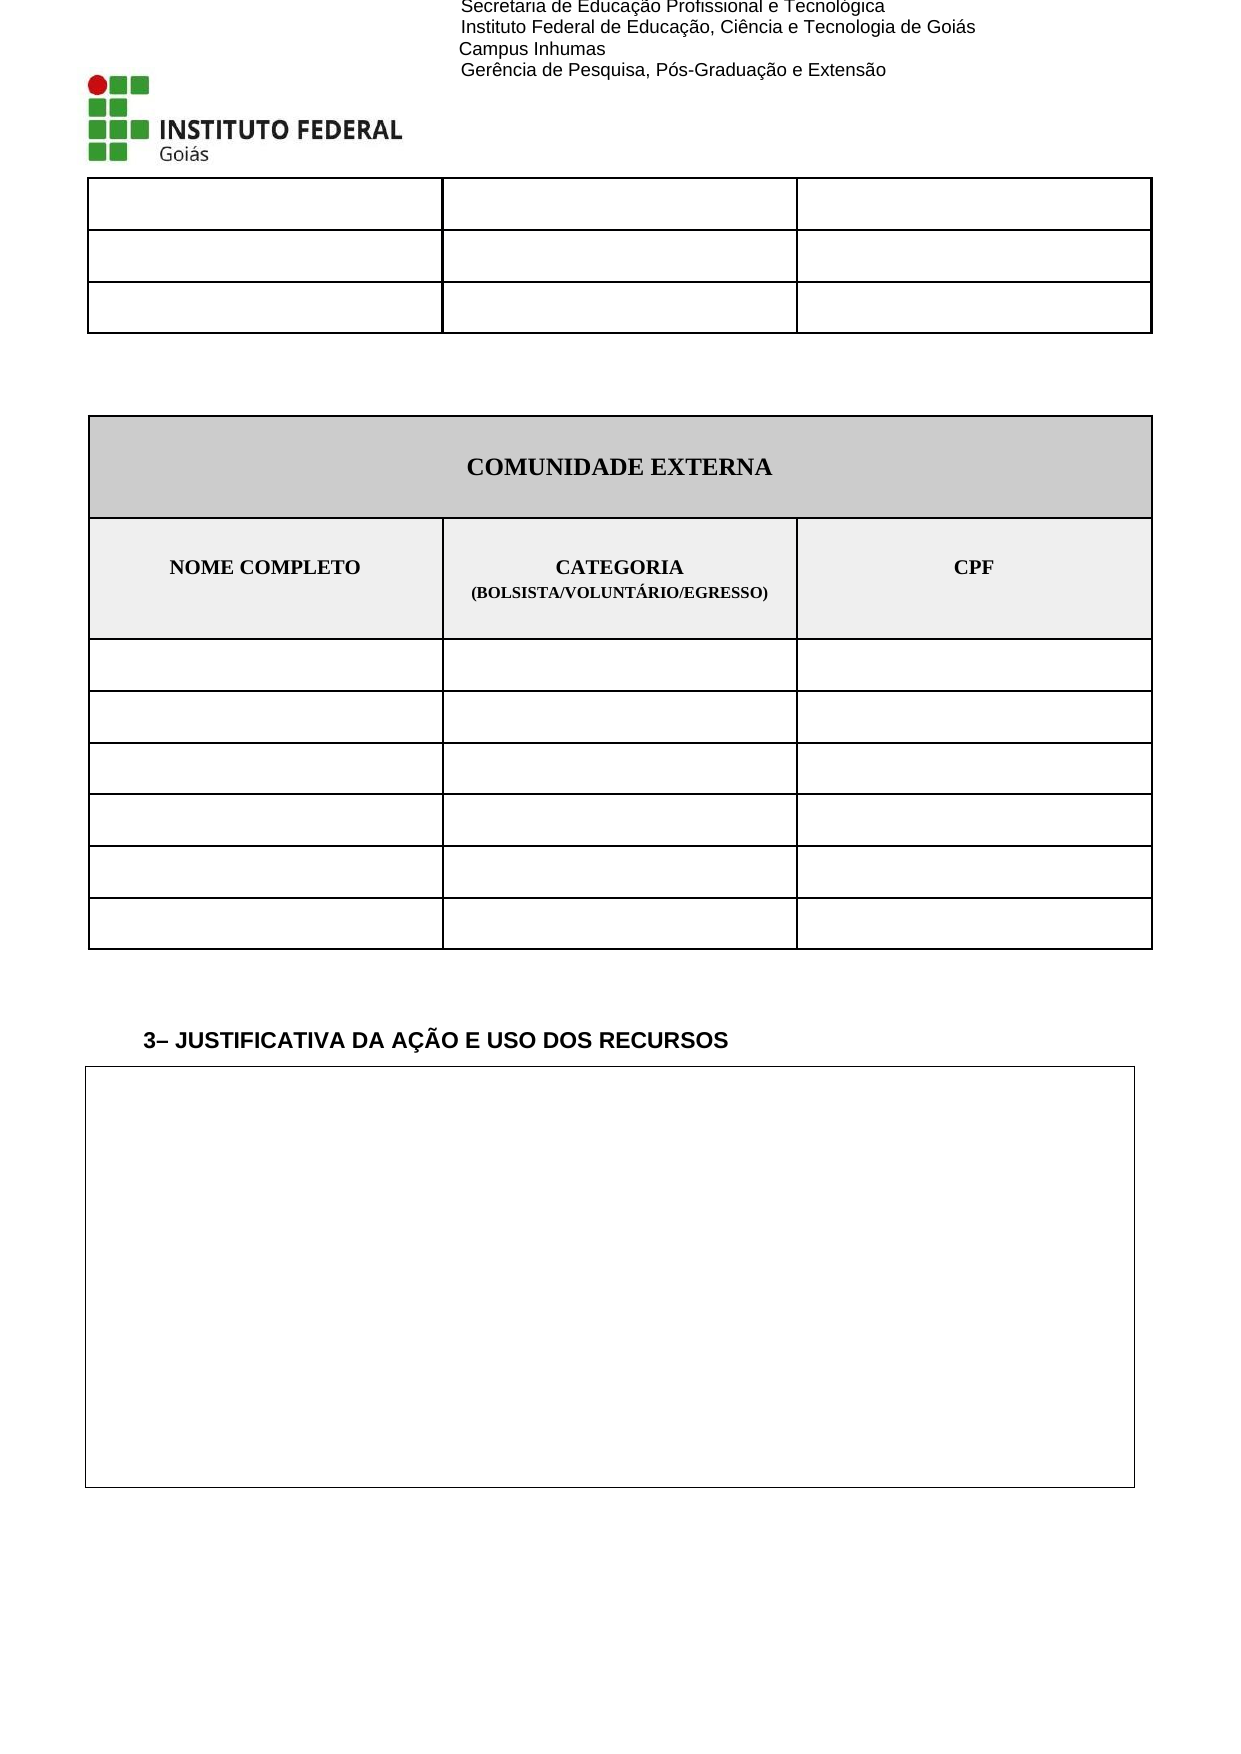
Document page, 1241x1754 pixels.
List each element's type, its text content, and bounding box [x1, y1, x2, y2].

table_cell [798, 692, 1151, 742]
table_cell [90, 847, 442, 897]
table_cell [798, 899, 1151, 948]
table_cell [90, 640, 442, 690]
table_header [86, 1067, 1134, 1487]
table_cell CPF [798, 519, 1151, 638]
table_cell [798, 231, 1150, 281]
table_cell [444, 899, 796, 948]
table_cell [90, 744, 442, 793]
table_cell [444, 179, 796, 229]
table_cell [89, 179, 441, 229]
table_cell [798, 283, 1150, 332]
table_cell [798, 744, 1151, 793]
table_cell [444, 640, 796, 690]
table_cell [444, 283, 796, 332]
table_header COMUNIDADE EXTERNA [90, 417, 1151, 517]
table_cell [444, 847, 796, 897]
table_cell [798, 847, 1151, 897]
text 3– JUSTIFICATIVA DA AÇÃO E USO DOS RECURSOS [143, 1027, 1152, 1053]
table_cell [90, 899, 442, 948]
table_cell [444, 795, 796, 845]
table_cell [90, 795, 442, 845]
table_cell [89, 231, 441, 281]
table_cell [798, 640, 1151, 690]
picture [76, 67, 405, 166]
table_cell CATEGORIA (BOLSISTA/VOLUNTÁRIO/EGRESSO) [444, 519, 796, 638]
table_cell NOME COMPLETO [90, 519, 442, 638]
table_cell [444, 231, 796, 281]
table_cell [444, 744, 796, 793]
table_cell [798, 179, 1150, 229]
table_cell [89, 283, 441, 332]
table_cell [90, 692, 442, 742]
table_cell [798, 795, 1151, 845]
table_cell [444, 692, 796, 742]
